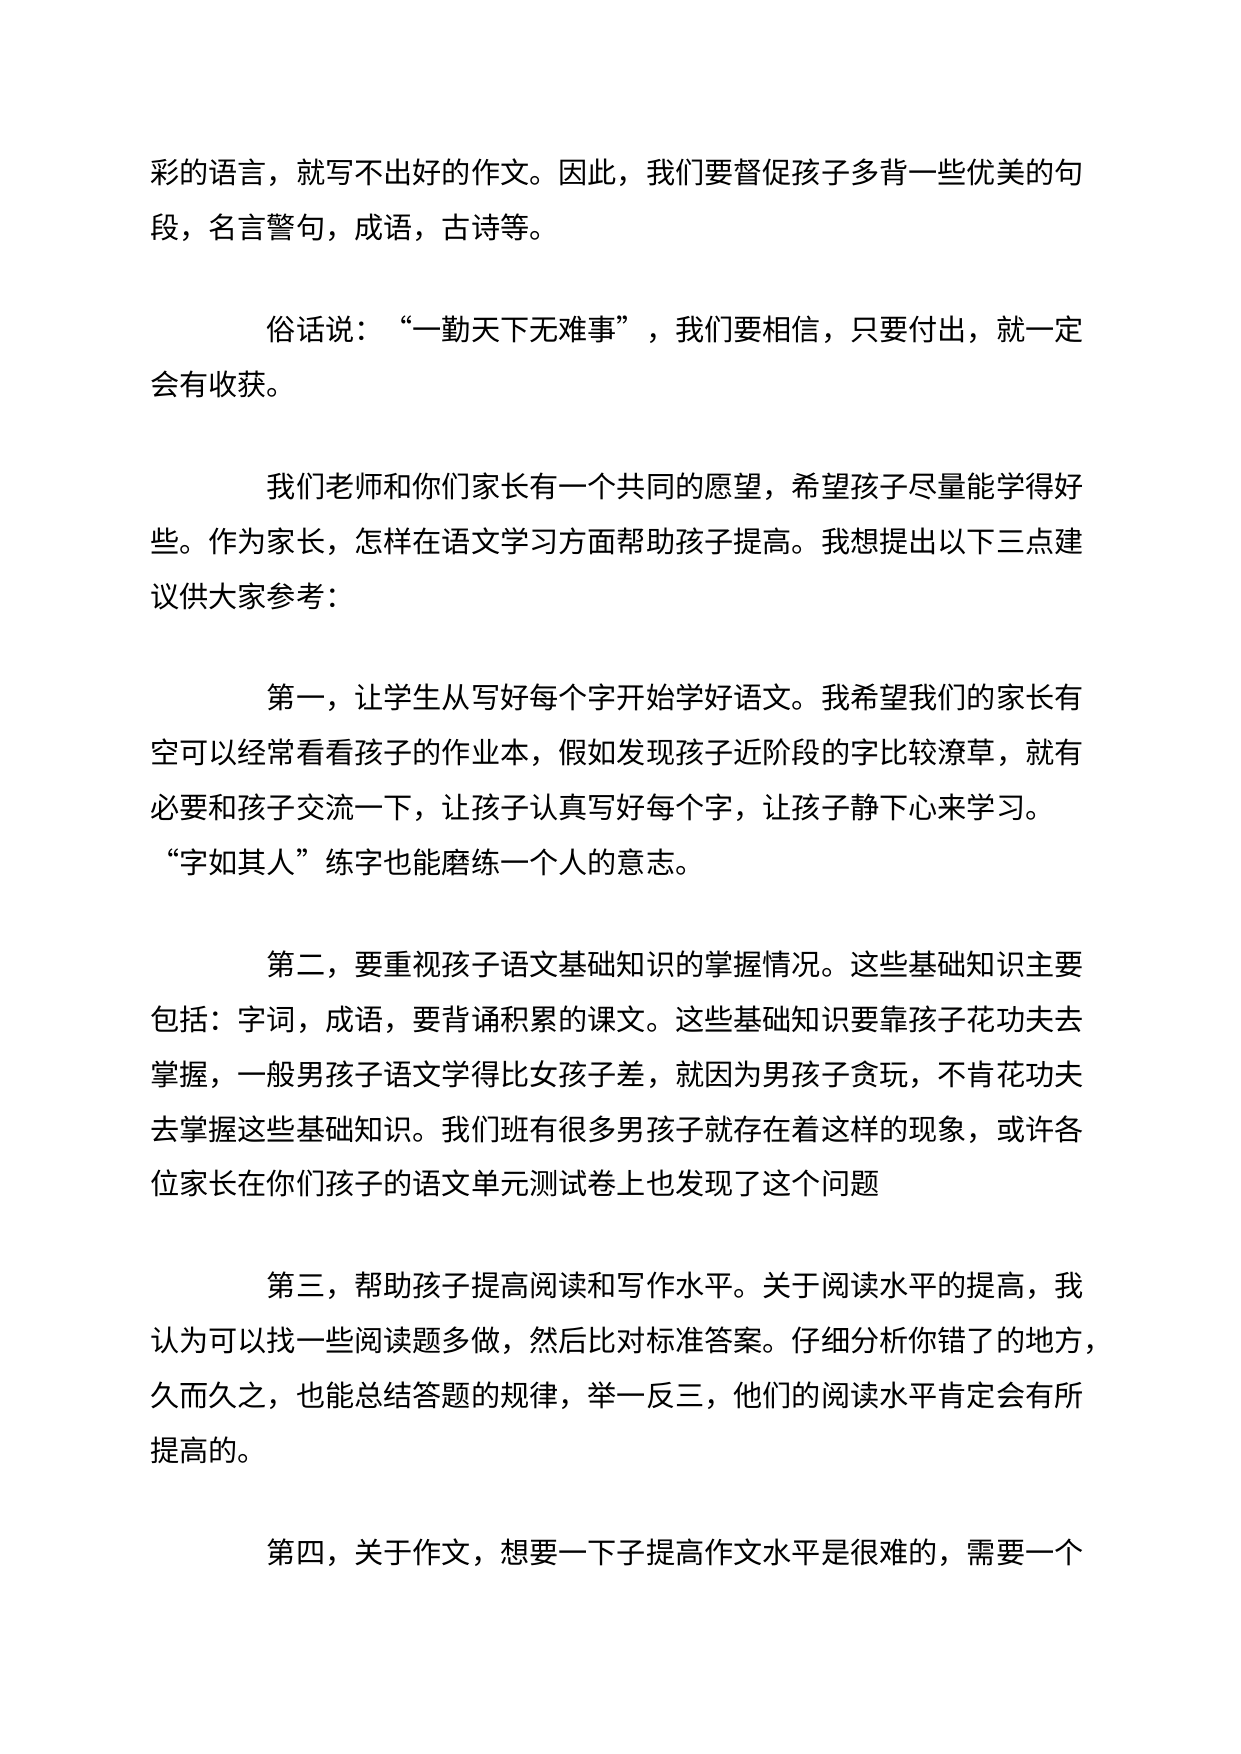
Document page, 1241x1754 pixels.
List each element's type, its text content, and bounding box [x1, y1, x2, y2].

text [150, 150, 1090, 247]
text 俗话说：“一勤天下无难事”，我们要相信，只要付出，就一定会有收获。 [150, 307, 1090, 404]
text 我们老师和你们家长有一个共同的愿望，希望孩子尽量能学得好些。作为家长，怎样在语文学习方面帮助孩子提高。我想提出以下三点建议供大家参考： [150, 463, 1090, 615]
text 第三，帮助孩子提高阅读和写作水平。关于阅读水平的提高，我认为可以找一些阅读题多做，然后比对标准答案。仔细分析你错了的地方，久而久之，也能总结答题的规律，举一反三，他们的阅读水平肯定会有所提高的。 [150, 1263, 1090, 1470]
text 第二，要重视孩子语文基础知识的掌握情况。这些基础知识主要包括：字词，成语，要背诵积累的课文。这些基础知识要靠孩子花功夫去掌握，一般男孩子语文学得比女孩子差，就因为男孩子贪玩，不肯花功夫去掌握这些基础知识。我们班有很多男孩子就存在着这样的现象，或许各位家长在你们孩子的语文单元测试卷上也发现了这个问题 [150, 941, 1090, 1203]
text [150, 1529, 1090, 1571]
text 第一，让学生从写好每个字开始学好语文。我希望我们的家长有空可以经常看看孩子的作业本，假如发现孩子近阶段的字比较潦草，就有必要和孩子交流一下，让孩子认真写好每个字，让孩子静下心来学习。“字如其人”练字也能磨练一个人的意志。 [150, 675, 1090, 882]
